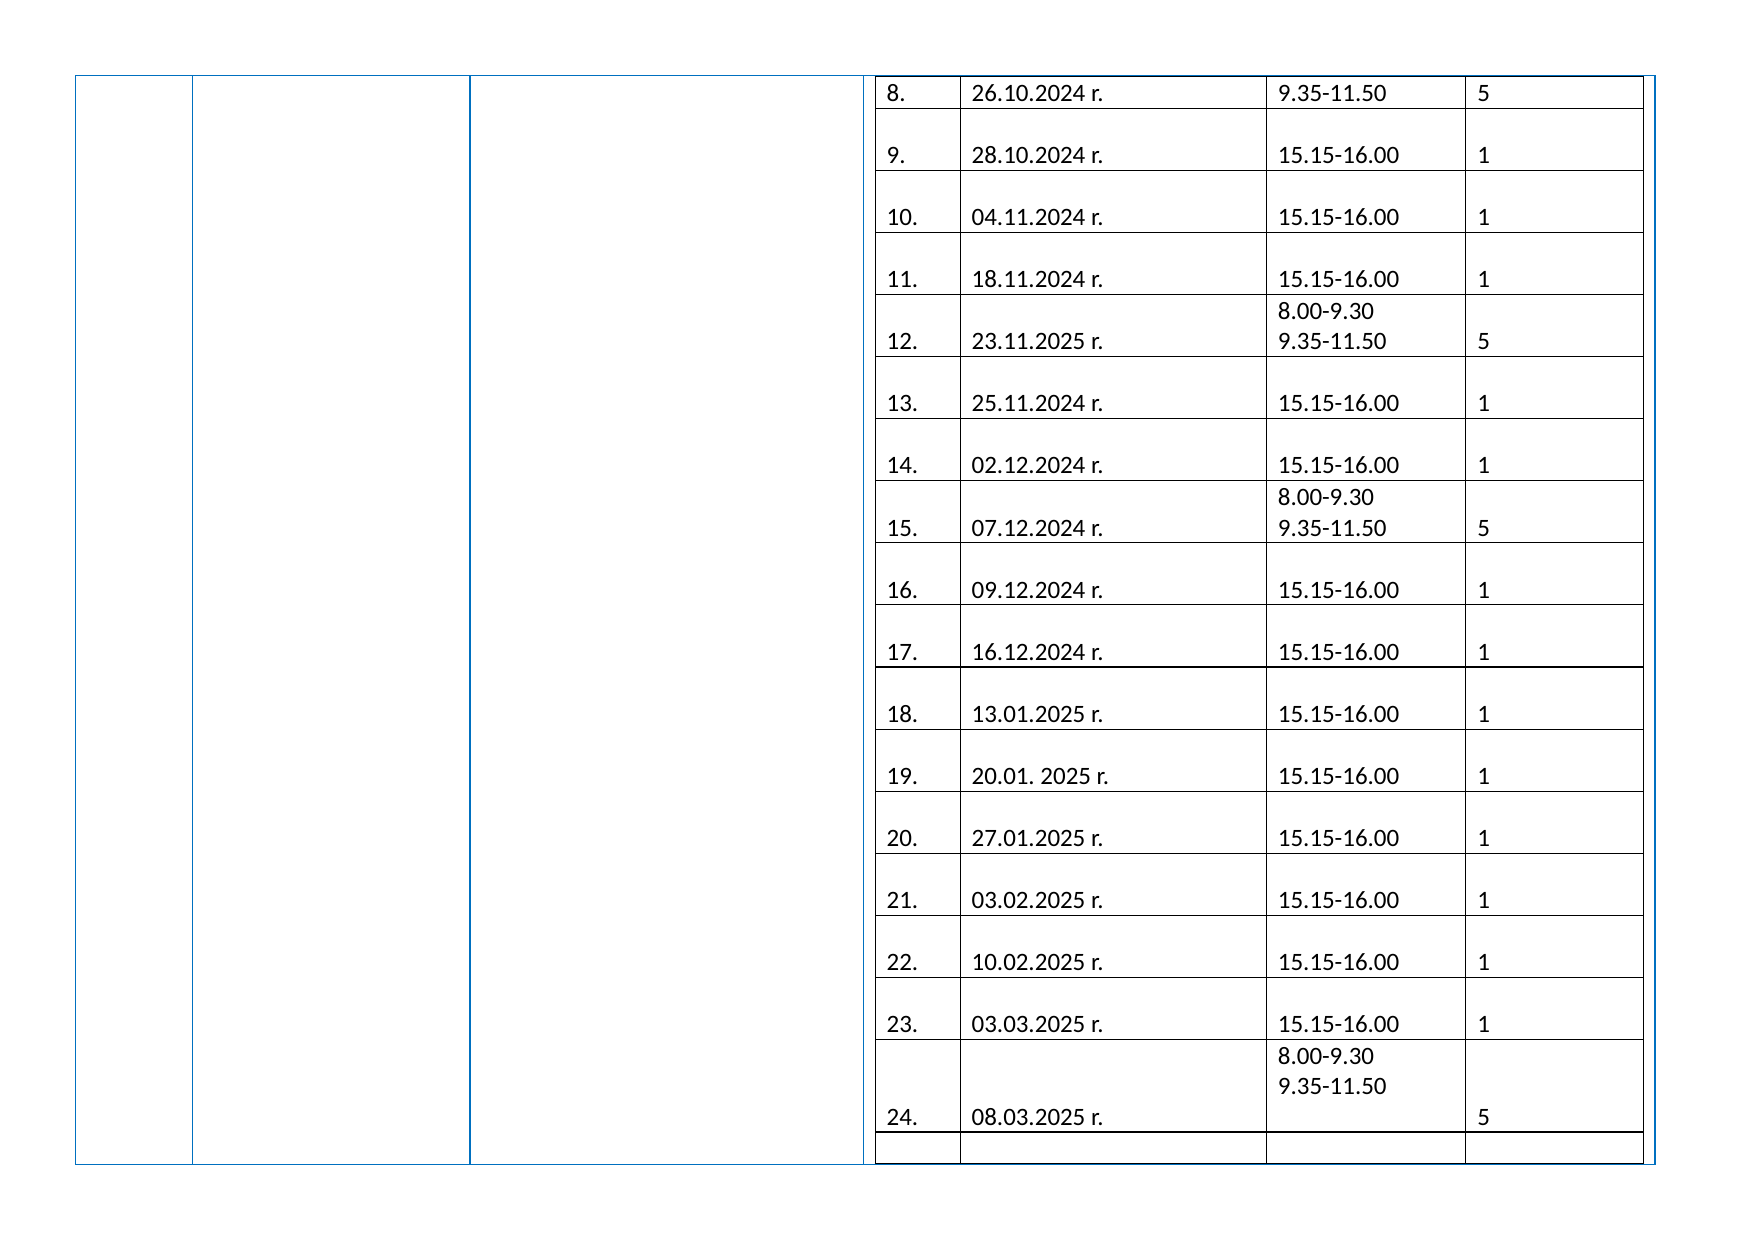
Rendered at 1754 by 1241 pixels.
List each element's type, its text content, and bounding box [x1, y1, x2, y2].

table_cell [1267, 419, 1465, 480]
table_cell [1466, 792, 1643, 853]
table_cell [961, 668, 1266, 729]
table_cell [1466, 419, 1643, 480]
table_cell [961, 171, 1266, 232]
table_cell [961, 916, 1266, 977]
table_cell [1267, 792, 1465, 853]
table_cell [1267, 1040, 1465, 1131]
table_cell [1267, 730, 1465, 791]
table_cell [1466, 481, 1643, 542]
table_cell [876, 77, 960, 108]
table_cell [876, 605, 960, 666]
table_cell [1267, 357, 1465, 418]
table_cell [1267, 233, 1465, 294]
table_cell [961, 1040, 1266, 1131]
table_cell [193, 76, 469, 1164]
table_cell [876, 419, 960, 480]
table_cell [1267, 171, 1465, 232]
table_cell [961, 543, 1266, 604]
table_cell 3 [76, 76, 192, 1164]
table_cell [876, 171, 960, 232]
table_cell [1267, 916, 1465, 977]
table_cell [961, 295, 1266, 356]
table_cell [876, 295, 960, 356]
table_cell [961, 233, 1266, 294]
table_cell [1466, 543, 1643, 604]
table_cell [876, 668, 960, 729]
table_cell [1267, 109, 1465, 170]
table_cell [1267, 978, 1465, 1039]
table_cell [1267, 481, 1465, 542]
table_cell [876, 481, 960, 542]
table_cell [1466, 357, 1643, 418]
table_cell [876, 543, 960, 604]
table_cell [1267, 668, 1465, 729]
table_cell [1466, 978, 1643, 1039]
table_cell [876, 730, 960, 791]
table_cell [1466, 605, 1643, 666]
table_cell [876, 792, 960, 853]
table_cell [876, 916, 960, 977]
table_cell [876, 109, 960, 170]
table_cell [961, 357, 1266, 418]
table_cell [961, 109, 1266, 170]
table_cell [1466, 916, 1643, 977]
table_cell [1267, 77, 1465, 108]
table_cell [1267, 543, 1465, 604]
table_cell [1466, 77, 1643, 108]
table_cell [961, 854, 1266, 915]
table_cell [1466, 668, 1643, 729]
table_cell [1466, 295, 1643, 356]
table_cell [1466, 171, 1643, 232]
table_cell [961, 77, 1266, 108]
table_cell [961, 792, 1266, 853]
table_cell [471, 76, 863, 1164]
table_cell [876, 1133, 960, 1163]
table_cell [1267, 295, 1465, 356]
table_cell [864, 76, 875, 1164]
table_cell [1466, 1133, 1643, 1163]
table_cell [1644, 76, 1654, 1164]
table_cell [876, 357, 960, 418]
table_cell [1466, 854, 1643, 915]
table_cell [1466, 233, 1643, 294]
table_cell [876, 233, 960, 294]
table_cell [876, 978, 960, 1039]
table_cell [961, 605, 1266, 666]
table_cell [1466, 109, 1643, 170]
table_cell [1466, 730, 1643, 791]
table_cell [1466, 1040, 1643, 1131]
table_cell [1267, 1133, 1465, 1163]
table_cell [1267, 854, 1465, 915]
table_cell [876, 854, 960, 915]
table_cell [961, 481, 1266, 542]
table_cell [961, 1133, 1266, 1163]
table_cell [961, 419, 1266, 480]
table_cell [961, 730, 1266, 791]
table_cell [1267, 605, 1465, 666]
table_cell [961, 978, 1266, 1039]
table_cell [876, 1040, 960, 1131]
